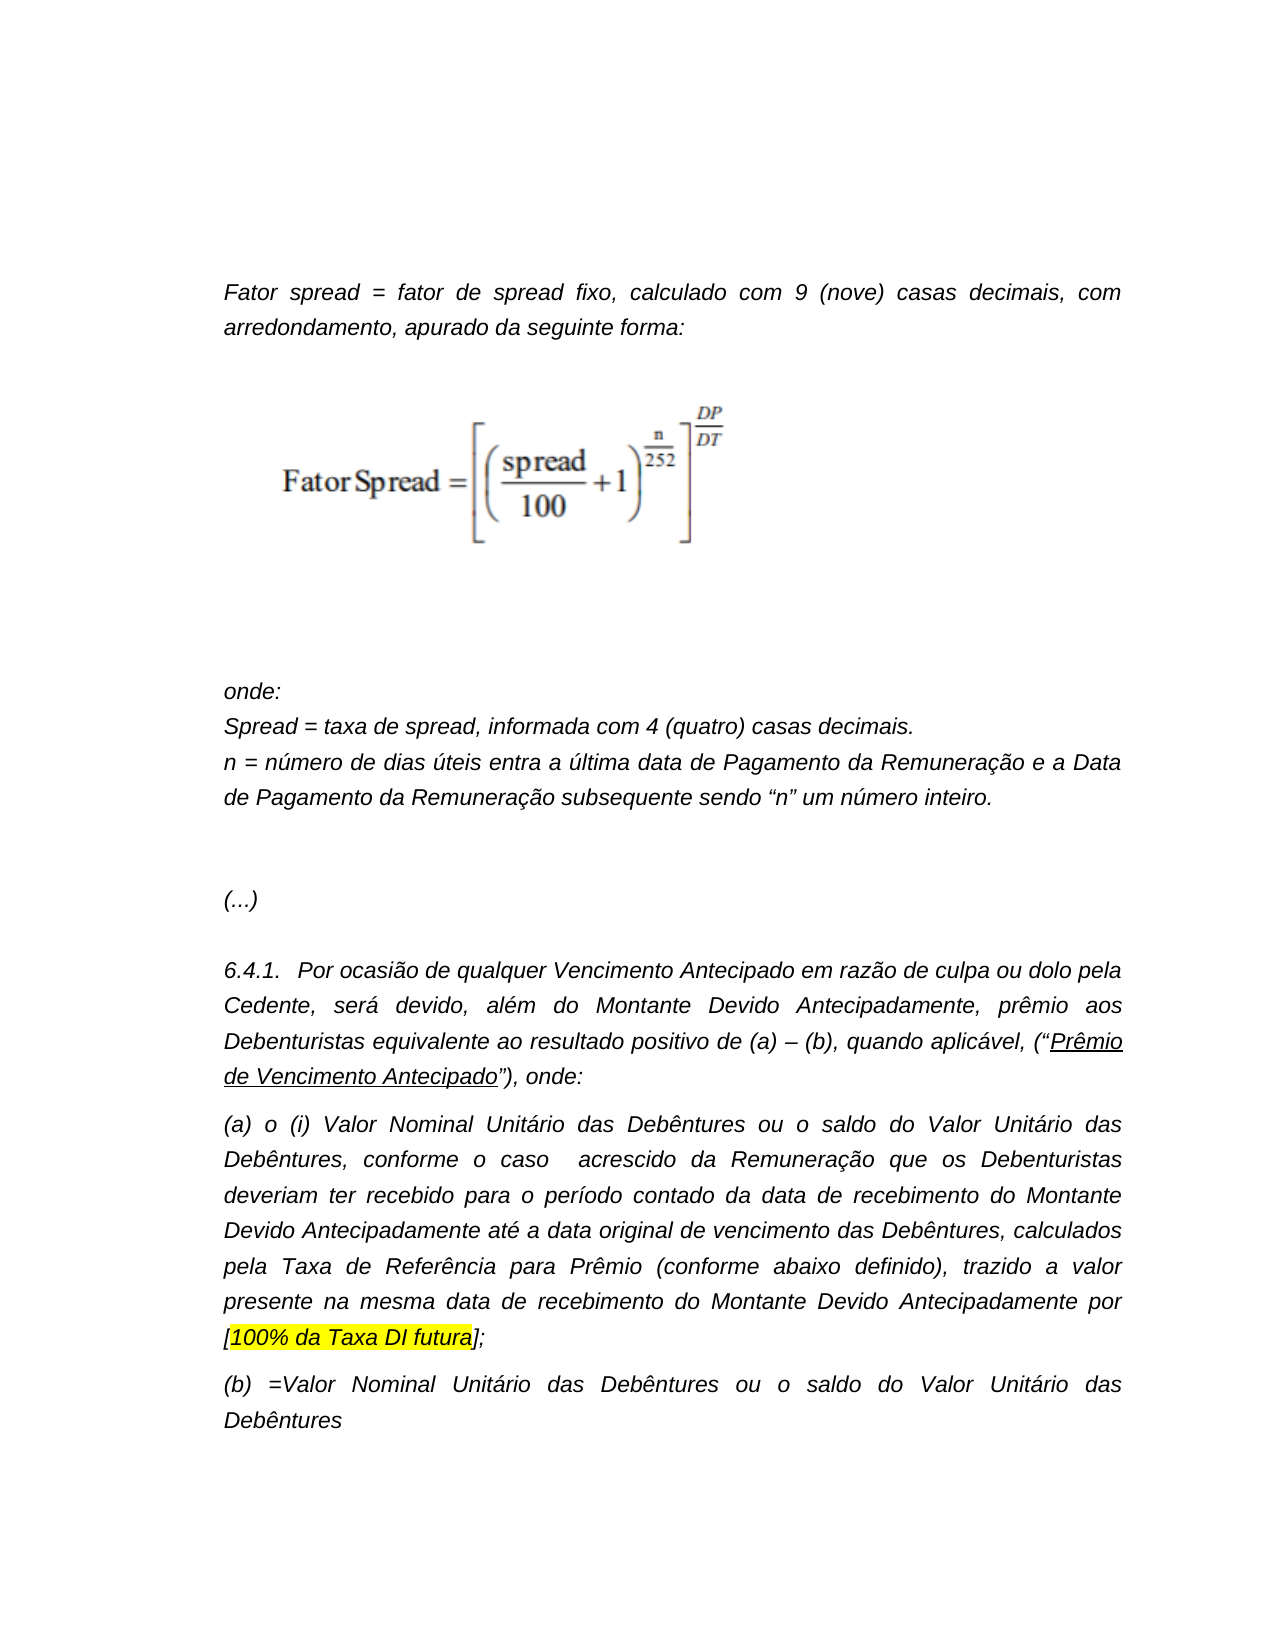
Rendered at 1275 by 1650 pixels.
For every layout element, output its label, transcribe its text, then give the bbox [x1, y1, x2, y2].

text onde: [224, 671, 1125, 706]
text (a) o (i) Valor Nominal Unitário das Debêntures ou o saldo do Valor Unitário das Debêntures, conforme o caso acrescido da Remuneração que os Debenturistas deveriam ter recebido para o período contado da data de recebimento do Montante Devido Antecipadamente até a data original de vencimento das Debêntures, calculados pela Taxa de Referência para Prêmio (conforme abaixo definido), trazido a valor presente na mesma data de recebimento do Montante Devido Antecipadamente por [100% da Taxa DI futura]; [224, 1104, 1125, 1352]
picture [223, 378, 793, 600]
text (...) [224, 879, 1125, 914]
text Spread = taxa de spread, informada com 4 (quatro) casas decimais. [224, 706, 1125, 742]
text 6.4.1. Por ocasião de qualquer Vencimento Antecipado em razão de culpa ou dolo pela Cedente, será devido, além do Montante Devido Antecipadamente, prêmio aos Debenturistas equivalente ao resultado positivo de (a) – (b), quando aplicável, (“Prêmio de Vencimento Antecipado”), onde: [224, 950, 1125, 1092]
text n = número de dias úteis entra a última data de Pagamento da Remuneração e a Data de Pagamento da Remuneração subsequente sendo “n” um número inteiro. [224, 742, 1125, 812]
text Fator spread = fator de spread fixo, calculado com 9 (nove) casas decimais, com arredondamento, apurado da seguinte forma: [224, 272, 1125, 343]
text (b) =Valor Nominal Unitário das Debêntures ou o saldo do Valor Unitário das Debêntures [224, 1364, 1125, 1435]
